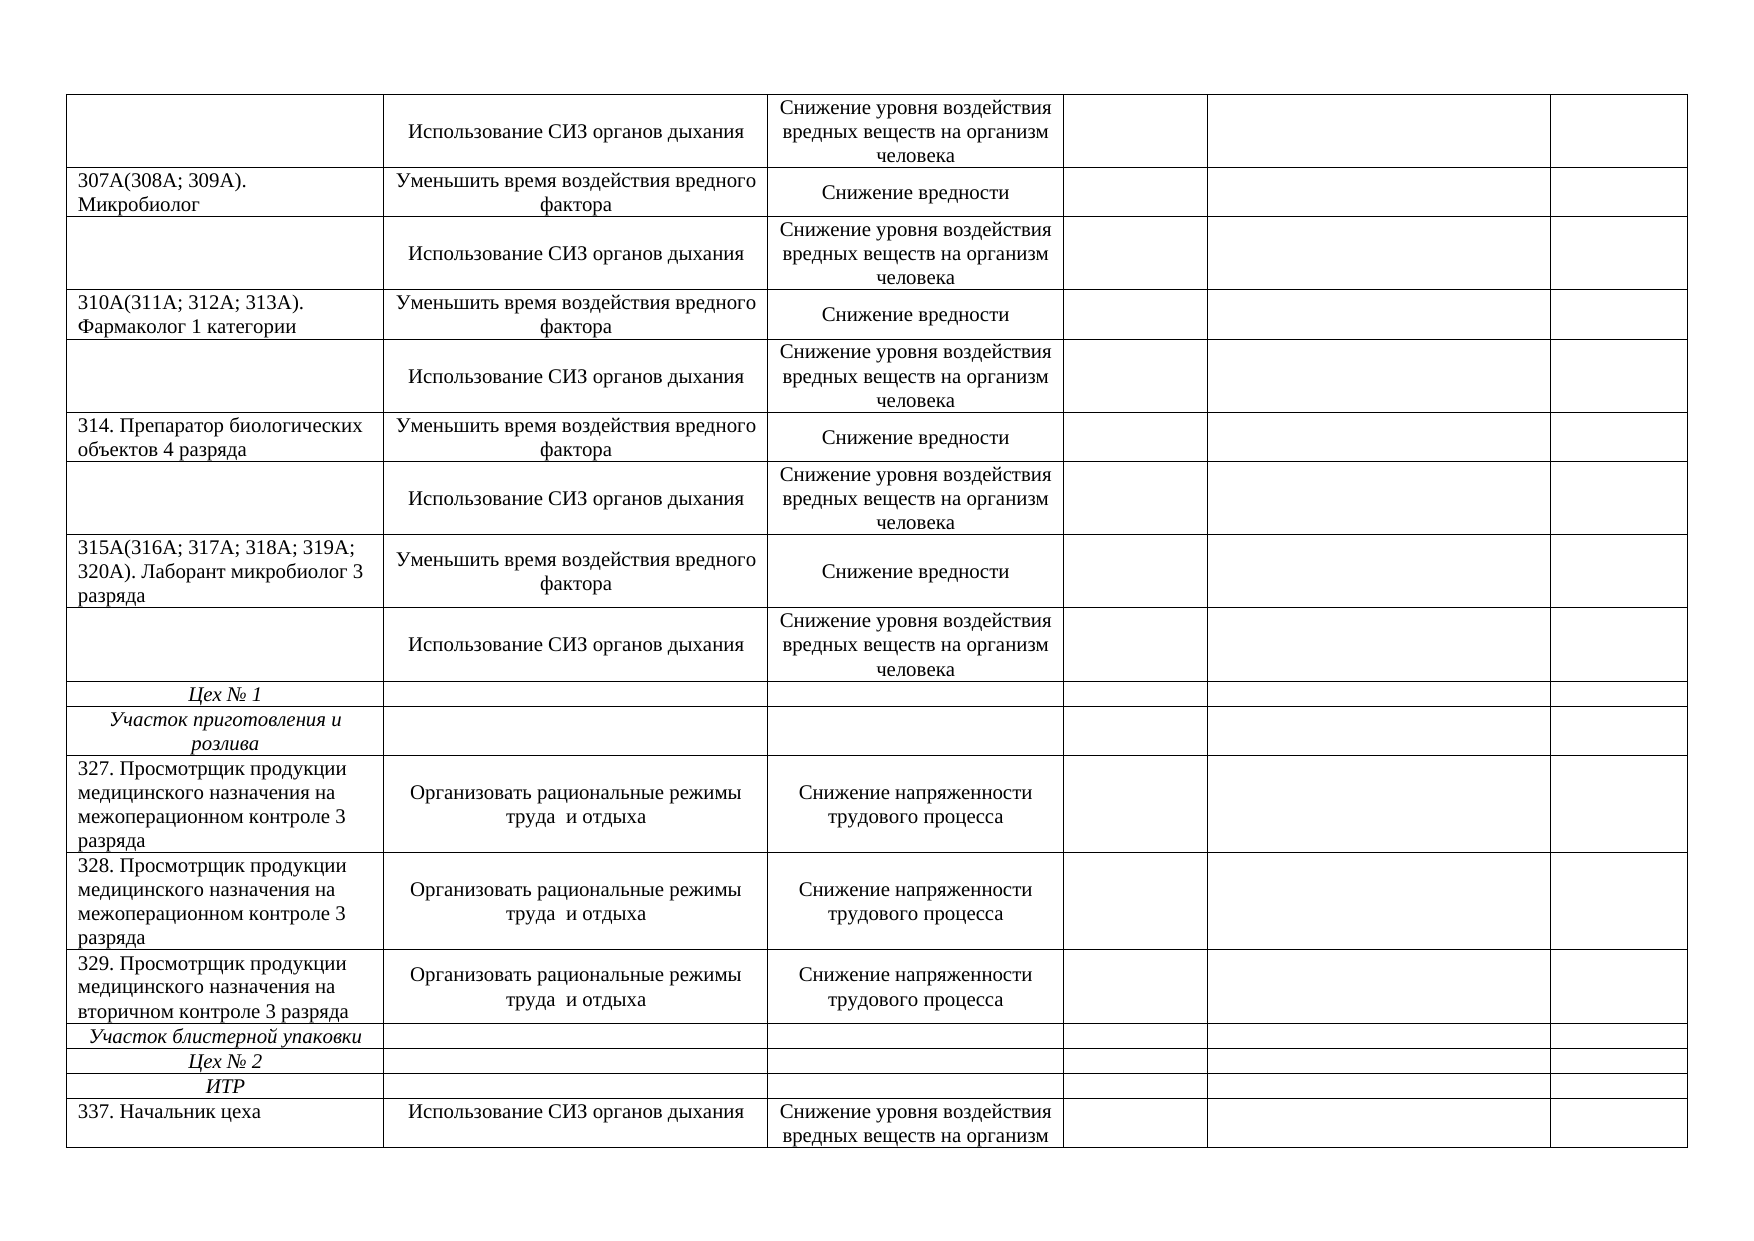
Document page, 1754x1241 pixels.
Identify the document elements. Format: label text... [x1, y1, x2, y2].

table_cell [1064, 950, 1207, 1023]
table_cell [1064, 756, 1207, 852]
table_cell [1551, 1099, 1687, 1147]
table_cell [1208, 853, 1550, 949]
table_cell [1064, 1024, 1207, 1048]
table_cell [384, 1049, 767, 1073]
table_cell [1551, 682, 1687, 706]
table_cell [1064, 535, 1207, 607]
table_cell [384, 1024, 767, 1048]
table_cell [1064, 340, 1207, 412]
table_cell Цех № 2 [67, 1049, 383, 1073]
table_cell 329. Просмотрщик продукции медицинского назначения на вторичном контроле 3 разряда [67, 950, 383, 1023]
table_cell 337. Начальник цеха [67, 1099, 383, 1147]
table_cell [1064, 95, 1207, 167]
table_cell Уменьшить время воздействия вредного фактора [384, 290, 767, 338]
table_cell [1064, 853, 1207, 949]
table_cell [384, 1074, 767, 1098]
table_cell Уменьшить время воздействия вредного фактора [384, 535, 767, 607]
table_cell Снижение уровня воздействия вредных веществ на организм человека [768, 217, 1063, 289]
table_cell Организовать рациональные режимы труда и отдыха [384, 756, 767, 852]
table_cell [768, 95, 1063, 167]
table_cell [1551, 1024, 1687, 1048]
table_cell [1064, 1074, 1207, 1098]
table_cell 314. Препаратор биологических объектов 4 разряда [67, 413, 383, 461]
table_cell Снижение вредности [768, 168, 1063, 216]
table_cell Организовать рациональные режимы труда и отдыха [384, 853, 767, 949]
table_cell Снижение напряженности трудового процесса [768, 853, 1063, 949]
table_cell 315А(316А; 317А; 318А; 319А; 320А). Лаборант микробиолог 3 разряда [67, 535, 383, 607]
table_cell 310А(311А; 312А; 313А). Фармаколог 1 категории [67, 290, 383, 338]
table_cell [1551, 756, 1687, 852]
table_cell [1208, 462, 1550, 534]
table_cell [1551, 413, 1687, 461]
table_cell [67, 608, 383, 681]
table_cell [1208, 756, 1550, 852]
table_cell [1208, 950, 1550, 1023]
table_cell [1551, 95, 1687, 167]
table_cell [1064, 1049, 1207, 1073]
table_cell Снижение напряженности трудового процесса [768, 950, 1063, 1023]
table_cell Использование СИЗ органов дыхания [384, 608, 767, 681]
table_cell Использование СИЗ органов дыхания [384, 340, 767, 412]
table_cell Снижение вредности [768, 413, 1063, 461]
table_cell Снижение уровня воздействия вредных веществ на организм человека [768, 340, 1063, 412]
table_cell [1551, 1074, 1687, 1098]
table_cell [384, 707, 767, 755]
table_cell [1064, 290, 1207, 338]
table_cell [1208, 340, 1550, 412]
table_cell [67, 217, 383, 289]
table_cell [768, 1024, 1063, 1048]
table_cell [1208, 1074, 1550, 1098]
table_cell [1208, 707, 1550, 755]
table_cell [1208, 1099, 1550, 1147]
table_cell [1064, 413, 1207, 461]
table_cell [768, 1049, 1063, 1073]
table_cell Организовать рациональные режимы труда и отдыха [384, 950, 767, 1023]
table_cell Цех № 1 [67, 682, 383, 706]
table_cell ИТР [67, 1074, 383, 1098]
table_cell [1064, 217, 1207, 289]
table_cell [1208, 217, 1550, 289]
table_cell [384, 1099, 767, 1147]
table_cell [67, 462, 383, 534]
table_cell [1208, 290, 1550, 338]
table_cell [1208, 608, 1550, 681]
table_cell Снижение уровня воздействия вредных веществ на организм человека [768, 462, 1063, 534]
table_cell [1551, 608, 1687, 681]
table_cell 328. Просмотрщик продукции медицинского назначения на межоперационном контроле 3 разряда [67, 853, 383, 949]
table_cell [768, 1074, 1063, 1098]
table_cell [1551, 707, 1687, 755]
table_cell [384, 682, 767, 706]
table_cell [1551, 462, 1687, 534]
table_cell [1551, 290, 1687, 338]
table_cell [1551, 217, 1687, 289]
table_cell [1208, 1024, 1550, 1048]
table_cell [1551, 1049, 1687, 1073]
table_cell Участок блистерной упаковки [67, 1024, 383, 1048]
table_cell [1208, 413, 1550, 461]
table_cell [768, 682, 1063, 706]
table_cell [1208, 535, 1550, 607]
table_cell Снижение вредности [768, 290, 1063, 338]
table_cell 327. Просмотрщик продукции медицинского назначения на межоперационном контроле 3 разряда [67, 756, 383, 852]
table_cell [1208, 95, 1550, 167]
table_cell [67, 340, 383, 412]
table_cell [1551, 535, 1687, 607]
table_cell Снижение уровня воздействия вредных веществ на организм человека [768, 608, 1063, 681]
table_cell [1064, 168, 1207, 216]
table_cell Использование СИЗ органов дыхания [384, 95, 767, 167]
table_cell Использование СИЗ органов дыхания [384, 462, 767, 534]
table_cell Использование СИЗ органов дыхания [384, 217, 767, 289]
table_cell [1064, 1099, 1207, 1147]
table_cell [1208, 682, 1550, 706]
table_cell [1064, 462, 1207, 534]
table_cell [384, 168, 767, 216]
table_cell [1551, 853, 1687, 949]
table_cell Участок приготовления и розлива [67, 707, 383, 755]
table_cell [1551, 950, 1687, 1023]
table_cell [1064, 608, 1207, 681]
table_cell [768, 707, 1063, 755]
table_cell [768, 1099, 1063, 1147]
table_cell [1064, 707, 1207, 755]
table_cell Уменьшить время воздействия вредного фактора [384, 413, 767, 461]
table_cell [1551, 168, 1687, 216]
table_cell [1208, 168, 1550, 216]
table_cell 307А(308А; 309А). Микробиолог [67, 168, 383, 216]
table_cell Снижение вредности [768, 535, 1063, 607]
table_cell Снижение напряженности трудового процесса [768, 756, 1063, 852]
table_cell [1208, 1049, 1550, 1073]
table_cell [67, 95, 383, 167]
table_cell [1551, 340, 1687, 412]
table_cell [1064, 682, 1207, 706]
